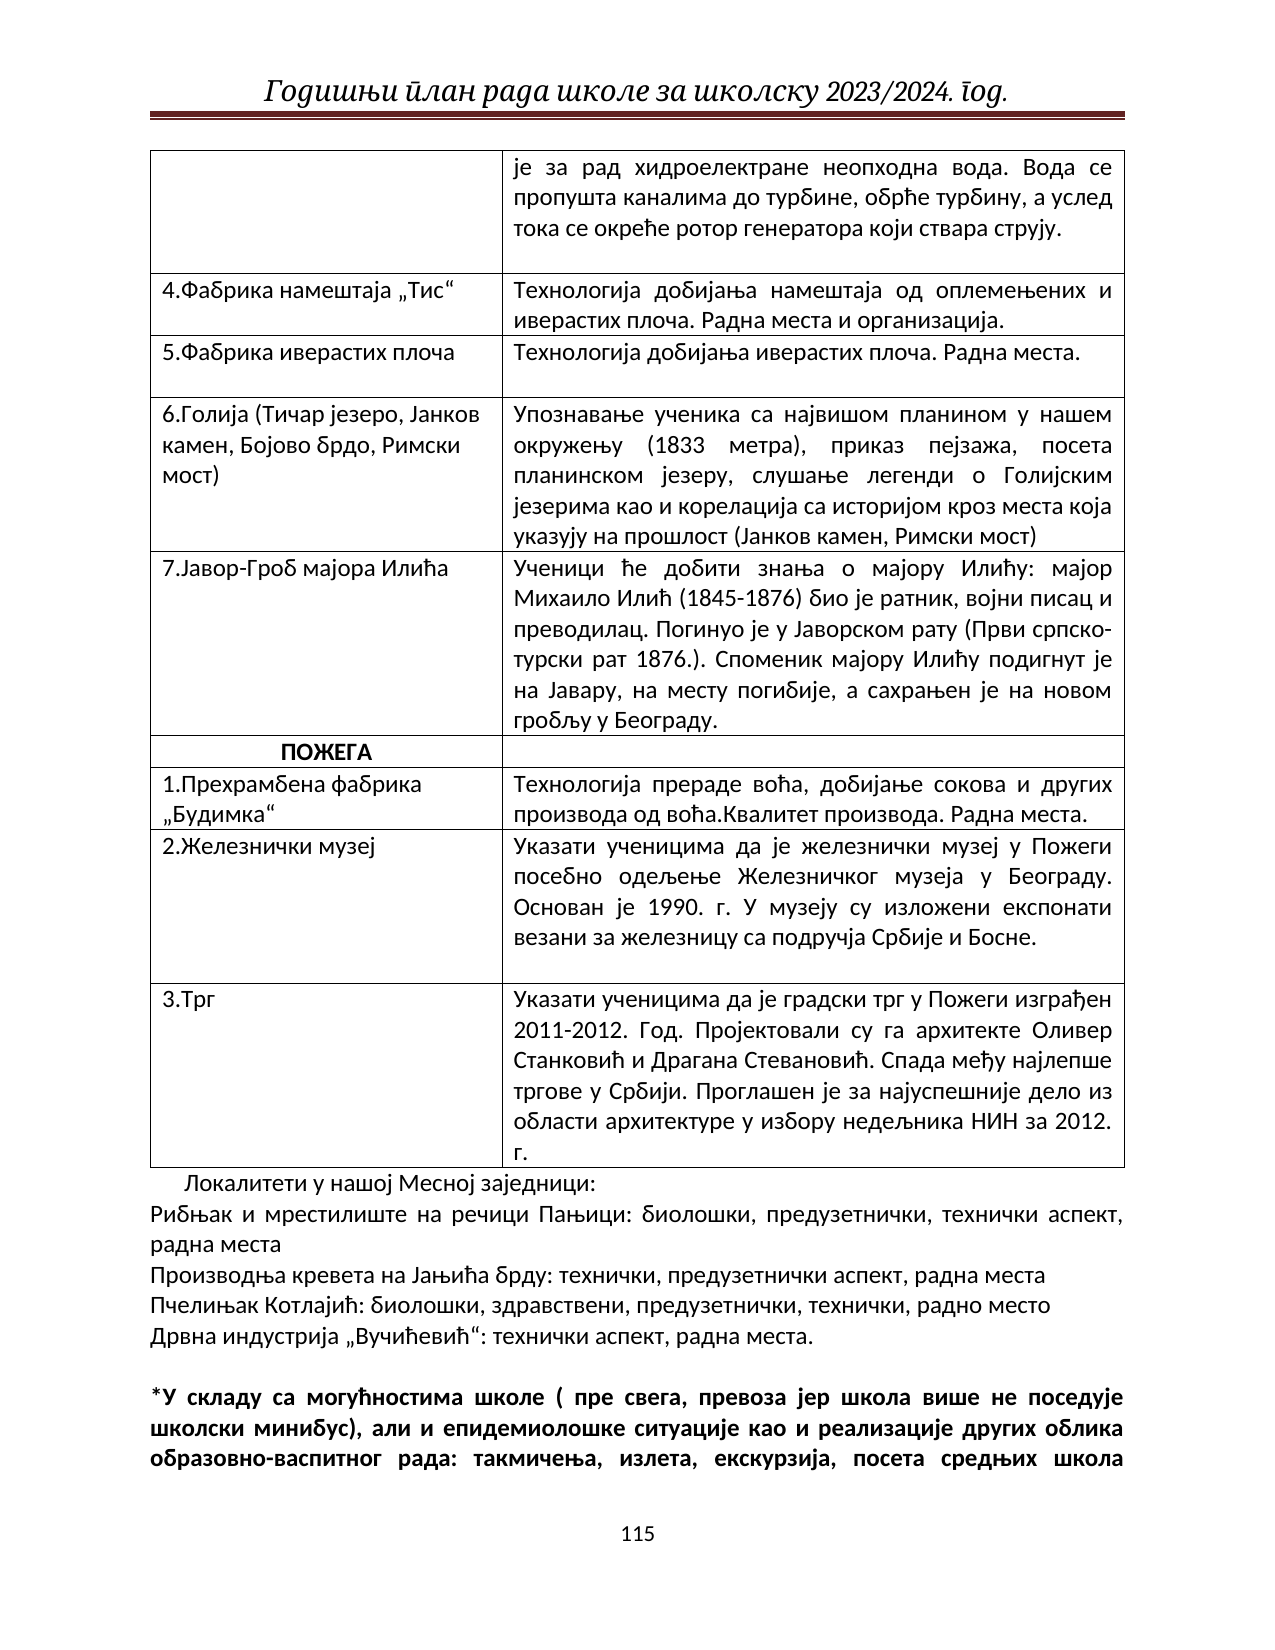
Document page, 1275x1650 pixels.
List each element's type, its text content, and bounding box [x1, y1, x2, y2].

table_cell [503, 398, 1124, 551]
text Рибњак и мрестилиште на речици Пањици: биолошки, предузетнички, технички аспект, радна места [150, 1198, 1125, 1259]
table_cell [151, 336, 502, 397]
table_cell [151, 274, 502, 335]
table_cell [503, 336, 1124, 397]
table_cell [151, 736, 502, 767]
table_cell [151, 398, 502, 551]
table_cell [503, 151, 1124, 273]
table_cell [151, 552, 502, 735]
text Локалитети у нашој Месној заједници: [150, 1168, 1125, 1198]
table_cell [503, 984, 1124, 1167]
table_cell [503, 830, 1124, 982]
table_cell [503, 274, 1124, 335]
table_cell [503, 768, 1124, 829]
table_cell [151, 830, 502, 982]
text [150, 1381, 1125, 1473]
text Дрвна индустрија „Вучићевић“: технички аспект, радна места. [150, 1320, 1125, 1351]
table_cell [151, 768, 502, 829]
text Производња кревета на Јањића брду: технички, предузетнички аспект, радна места [150, 1259, 1125, 1290]
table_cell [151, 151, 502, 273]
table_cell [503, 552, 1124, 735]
text Пчелињак Котлајић: биолошки, здравствени, предузетнички, технички, радно место [150, 1290, 1125, 1320]
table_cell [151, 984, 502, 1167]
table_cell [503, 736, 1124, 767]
